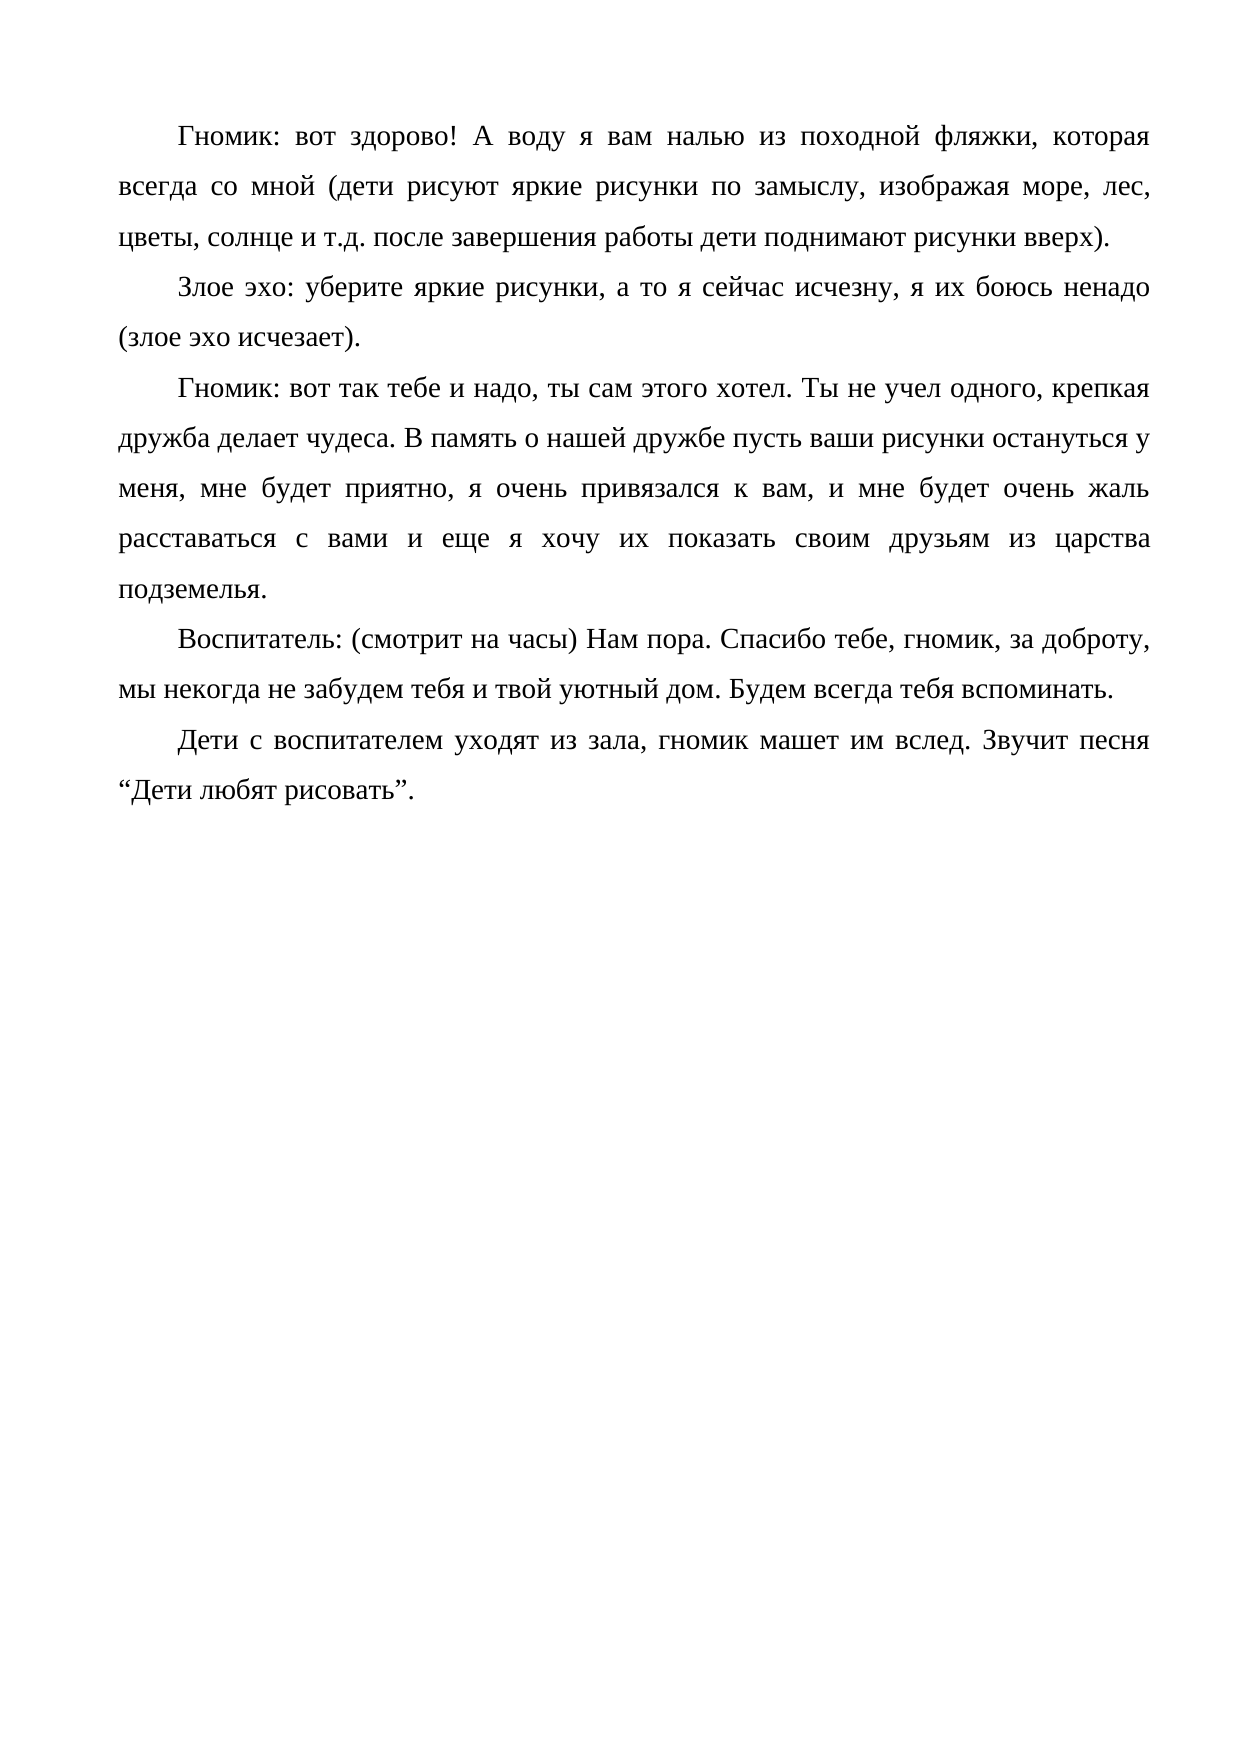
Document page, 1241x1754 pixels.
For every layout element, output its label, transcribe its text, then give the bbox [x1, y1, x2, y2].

text Гномик: вот здорово! А воду я вам налью из походной фляжки, которая всегда со мной (дети рисуют яркие рисунки по замыслу, изображая море, лес, цветы, солнце и т.д. после завершения работы дети поднимают рисунки вверх). [118, 118, 1152, 252]
text Дети с воспитателем уходят из зала, гномик машет им вслед. Звучит песня “Дети любят рисовать”. [118, 722, 1152, 806]
text Воспитатель: (смотрит на часы) Нам пора. Спасибо тебе, гномик, за доброту, мы некогда не забудем тебя и твой уютный дом. Будем всегда тебя вспоминать. [118, 621, 1152, 705]
text Злое эхо: уберите яркие рисунки, а то я сейчас исчезну, я их боюсь ненадо (злое эхо исчезает). [118, 269, 1152, 353]
text Гномик: вот так тебе и надо, ты сам этого хотел. Ты не учел одного, крепкая дружба делает чудеса. В память о нашей дружбе пусть ваши рисунки остануться у меня, мне будет приятно, я очень привязался к вам, и мне будет очень жаль расставаться с вами и еще я хочу их показать своим друзьям из царства подземелья. [118, 370, 1152, 604]
